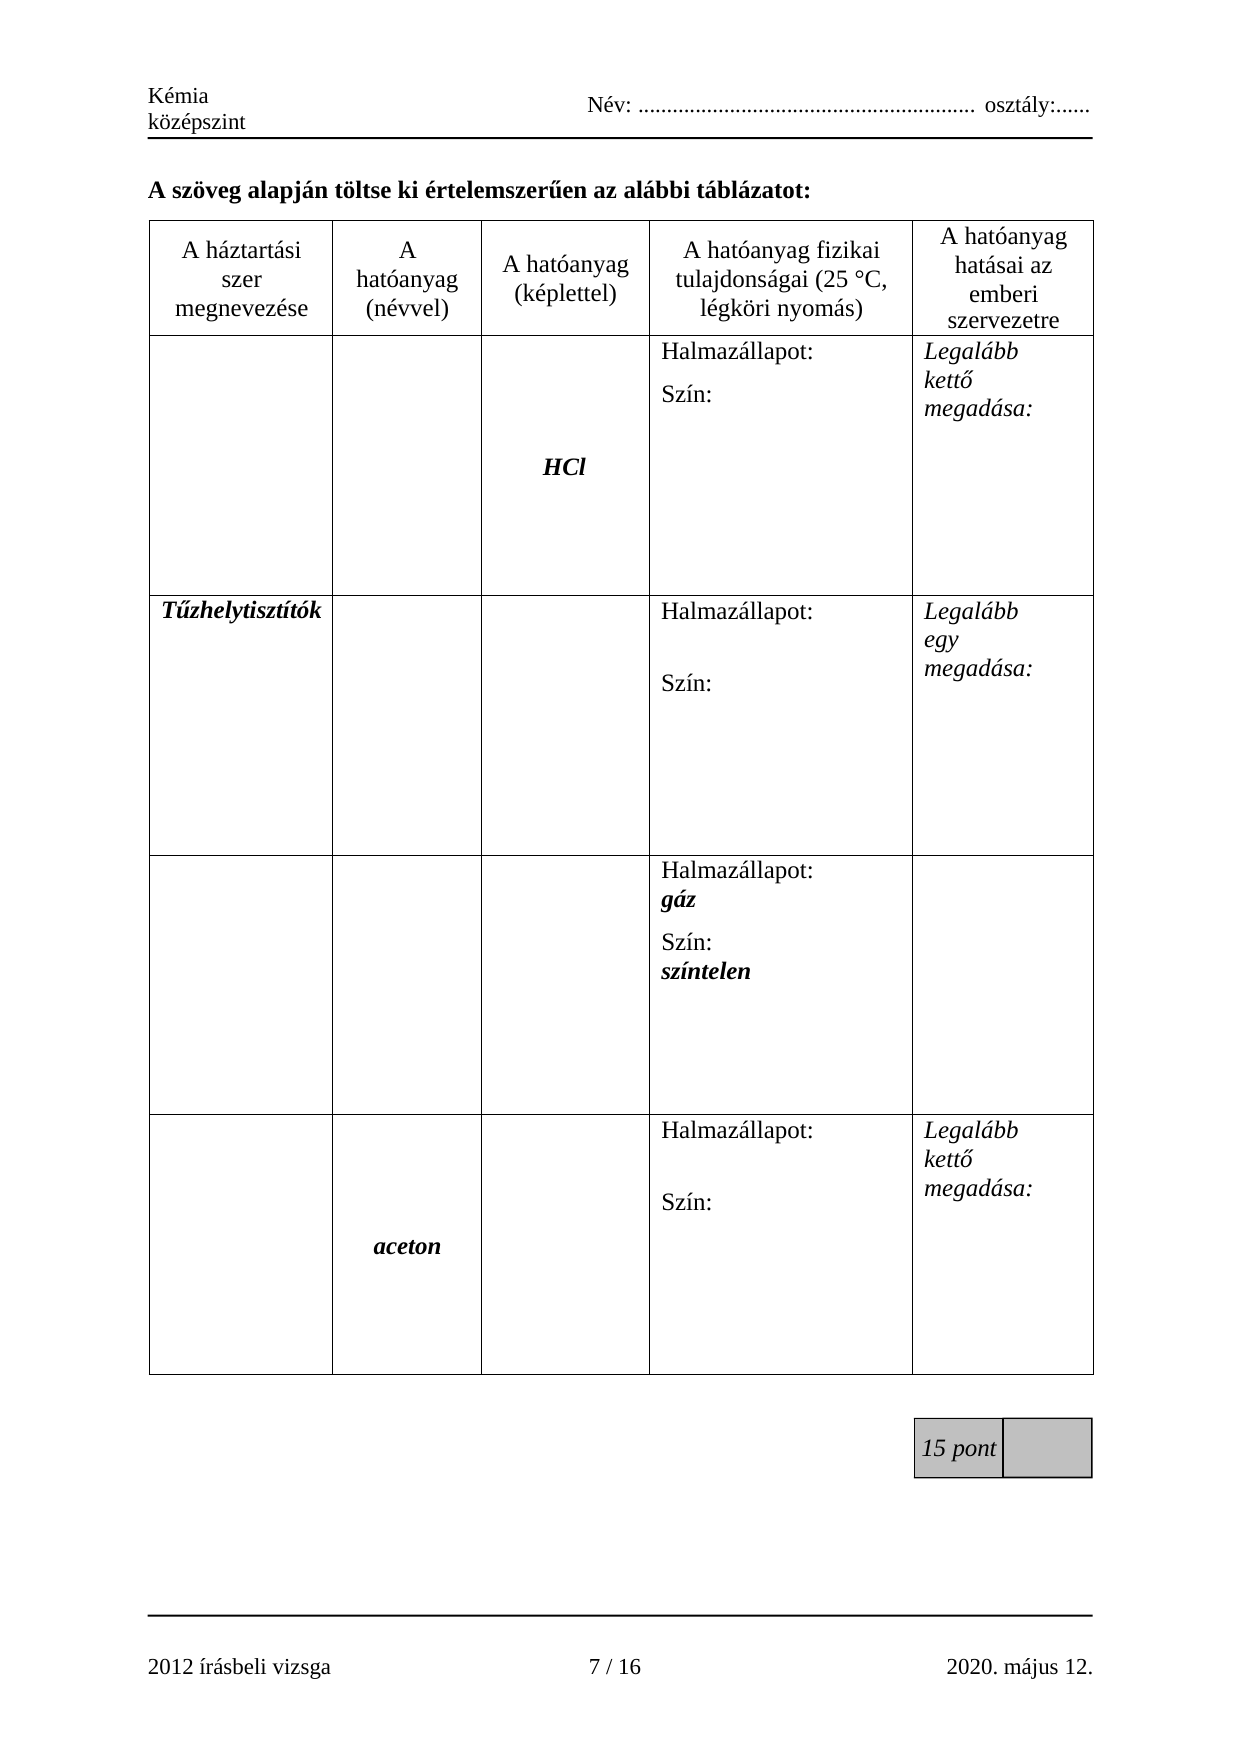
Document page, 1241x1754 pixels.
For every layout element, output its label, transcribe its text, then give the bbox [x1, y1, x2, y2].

table_cell HCl [482, 336, 649, 595]
table_cell Halmazállapot: gáz Szín: színtelen [650, 856, 912, 1114]
table_cell aceton [333, 1115, 481, 1374]
table_cell [482, 856, 649, 1114]
table_cell [482, 596, 649, 854]
table_cell [913, 856, 1093, 1114]
table_header A hatóanyag fizikai tulajdonságai (25 °C, légköri nyomás) [650, 221, 912, 335]
table_cell [333, 596, 481, 854]
table_header A háztartási szer megnevezése [150, 221, 332, 335]
table_header A hatóanyag hatásai az emberi szervezetre [913, 221, 1093, 335]
table_cell [150, 336, 332, 595]
table_cell Tűzhelytisztítók [150, 596, 332, 854]
table_cell Legalább egy megadása: [913, 596, 1093, 854]
table_cell [150, 856, 332, 1114]
text A szöveg alapján töltse ki értelemszerűen az alábbi táblázatot: [148, 175, 1105, 203]
table_cell [482, 1115, 649, 1374]
table_cell Halmazállapot: Szín: [650, 596, 912, 854]
table_cell [333, 856, 481, 1114]
table_cell [333, 336, 481, 595]
table_header A hatóanyag (névvel) [333, 221, 481, 335]
table_cell Halmazállapot: Szín: [650, 336, 912, 595]
table_cell Legalább kettő megadása: [913, 1115, 1093, 1374]
table_cell Legalább kettő megadása: [913, 336, 1093, 595]
table_header A hatóanyag (képlettel) [482, 221, 649, 335]
table_cell Halmazállapot: Szín: [650, 1115, 912, 1374]
table_cell [150, 1115, 332, 1374]
